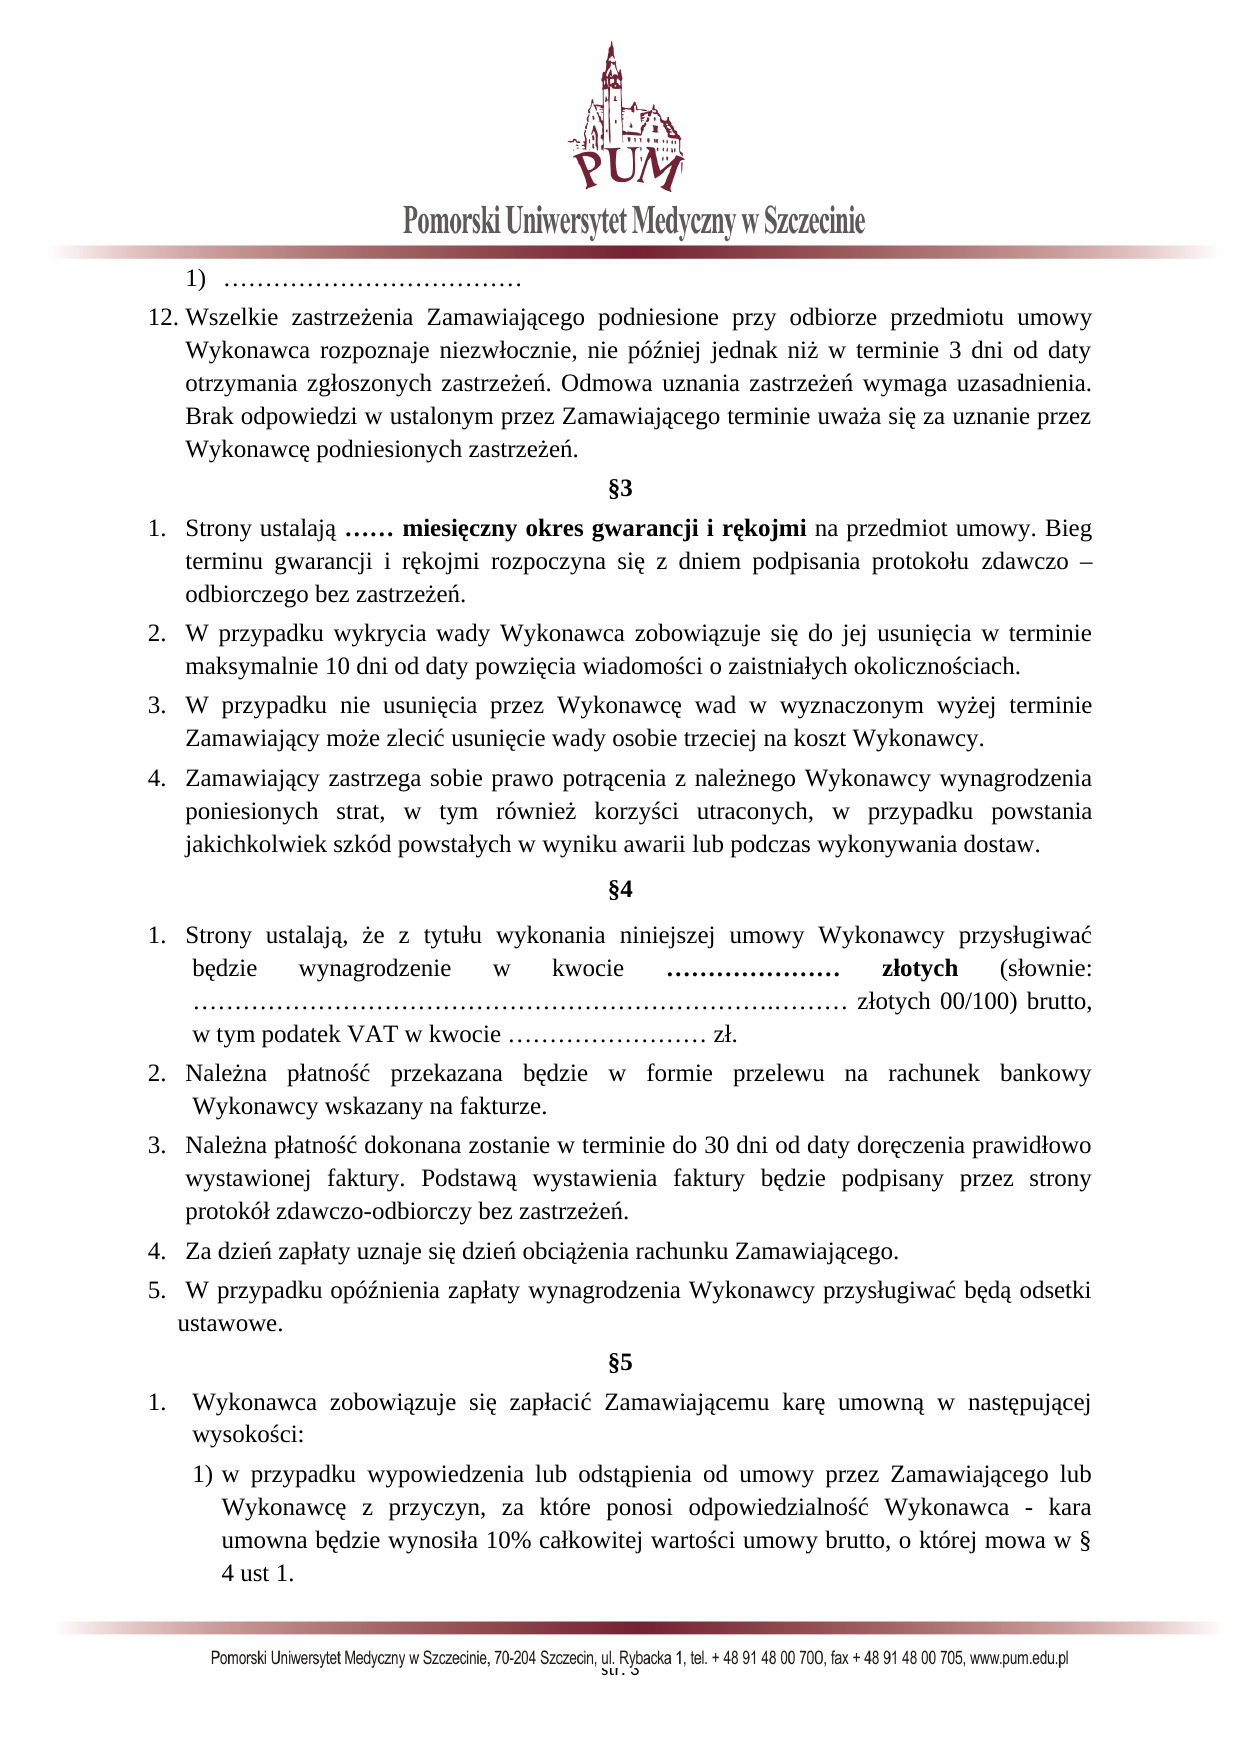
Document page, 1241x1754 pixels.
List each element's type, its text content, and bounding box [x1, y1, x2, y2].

list Wykonawca zobowiązuje się zapłacić Zamawiającemu karę umowną w następującej wysokości: [148, 1387, 1093, 1448]
picture [48, 1621, 1230, 1668]
list W przypadku wykrycia wady Wykonawca zobowiązuje się do jej usunięcia w terminie maksymalnie 10 dni od daty powzięcia wiadomości o zaistniałych okolicznościach. [148, 618, 1093, 680]
list Należna płatność przekazana będzie w formie przelewu na rachunek bankowy Wykonawcy wskazany na fakturze. [148, 1058, 1093, 1120]
list Należna płatność dokonana zostanie w terminie do 30 dni od daty doręczenia prawidłowo wystawionej faktury. Podstawą wystawienia faktury będzie podpisany przez strony protokół zdawczo-odbiorczy bez zastrzeżeń. [148, 1130, 1093, 1225]
list Wszelkie zastrzeżenia Zamawiającego podniesione przy odbiorze przedmiotu umowy Wykonawca rozpoznaje niezwłocznie, nie później jednak niż w terminie 3 dni od daty otrzymania zgłoszonych zastrzeżeń. Odmowa uznania zastrzeżeń wymaga uzasadnienia. Brak odpowiedzi w ustalonym przez Zamawiającego terminie uważa się za uznanie przez Wykonawcę podniesionych zastrzeżeń. [148, 302, 1093, 463]
list ……………………………… [185, 148, 1093, 292]
text §5 [148, 1347, 1093, 1376]
text §3 [148, 473, 1093, 502]
list Za dzień zapłaty uznaje się dzień obciążenia rachunku Zamawiającego. [148, 1236, 1093, 1264]
list Zamawiający zastrzega sobie prawo potrącenia z należnego Wykonawcy wynagrodzenia poniesionych strat, w tym również korzyści utraconych, w przypadku powstania jakichkolwiek szkód powstałych w wyniku awarii lub podczas wykonywania dostaw. [148, 763, 1093, 857]
text §4 [148, 874, 1093, 903]
list Strony ustalają …… miesięczny okres gwarancji i rękojmi na przedmiot umowy. Bieg terminu gwarancji i rękojmi rozpoczyna się z dniem podpisania protokołu zdawczo – odbiorczego bez zastrzeżeń. [148, 513, 1093, 608]
list Strony ustalają, że z tytułu wykonania niniejszej umowy Wykonawcy przysługiwać będzie wynagrodzenie w kwocie ………………… złotych (słownie: …………………………………………………………….……… złotych 00/100) brutto, w tym podatek VAT w kwocie …………………… zł. [148, 920, 1093, 1048]
picture [43, 40, 1225, 259]
list W przypadku nie usunięcia przez Wykonawcę wad w wyznaczonym wyżej terminie Zamawiający może zlecić usunięcie wady osobie trzeciej na koszt Wykonawcy. [148, 690, 1093, 752]
list W przypadku opóźnienia zapłaty wynagrodzenia Wykonawcy przysługiwać będą odsetki ustawowe. [148, 1275, 1093, 1337]
list w przypadku wypowiedzenia lub odstąpienia od umowy przez Zamawiającego lub Wykonawcę z przyczyn, za które ponosi odpowiedzialność Wykonawca - kara umowna będzie wynosiła 10% całkowitej wartości umowy brutto, o której mowa w § 4 ust 1. [192, 1459, 1093, 1587]
